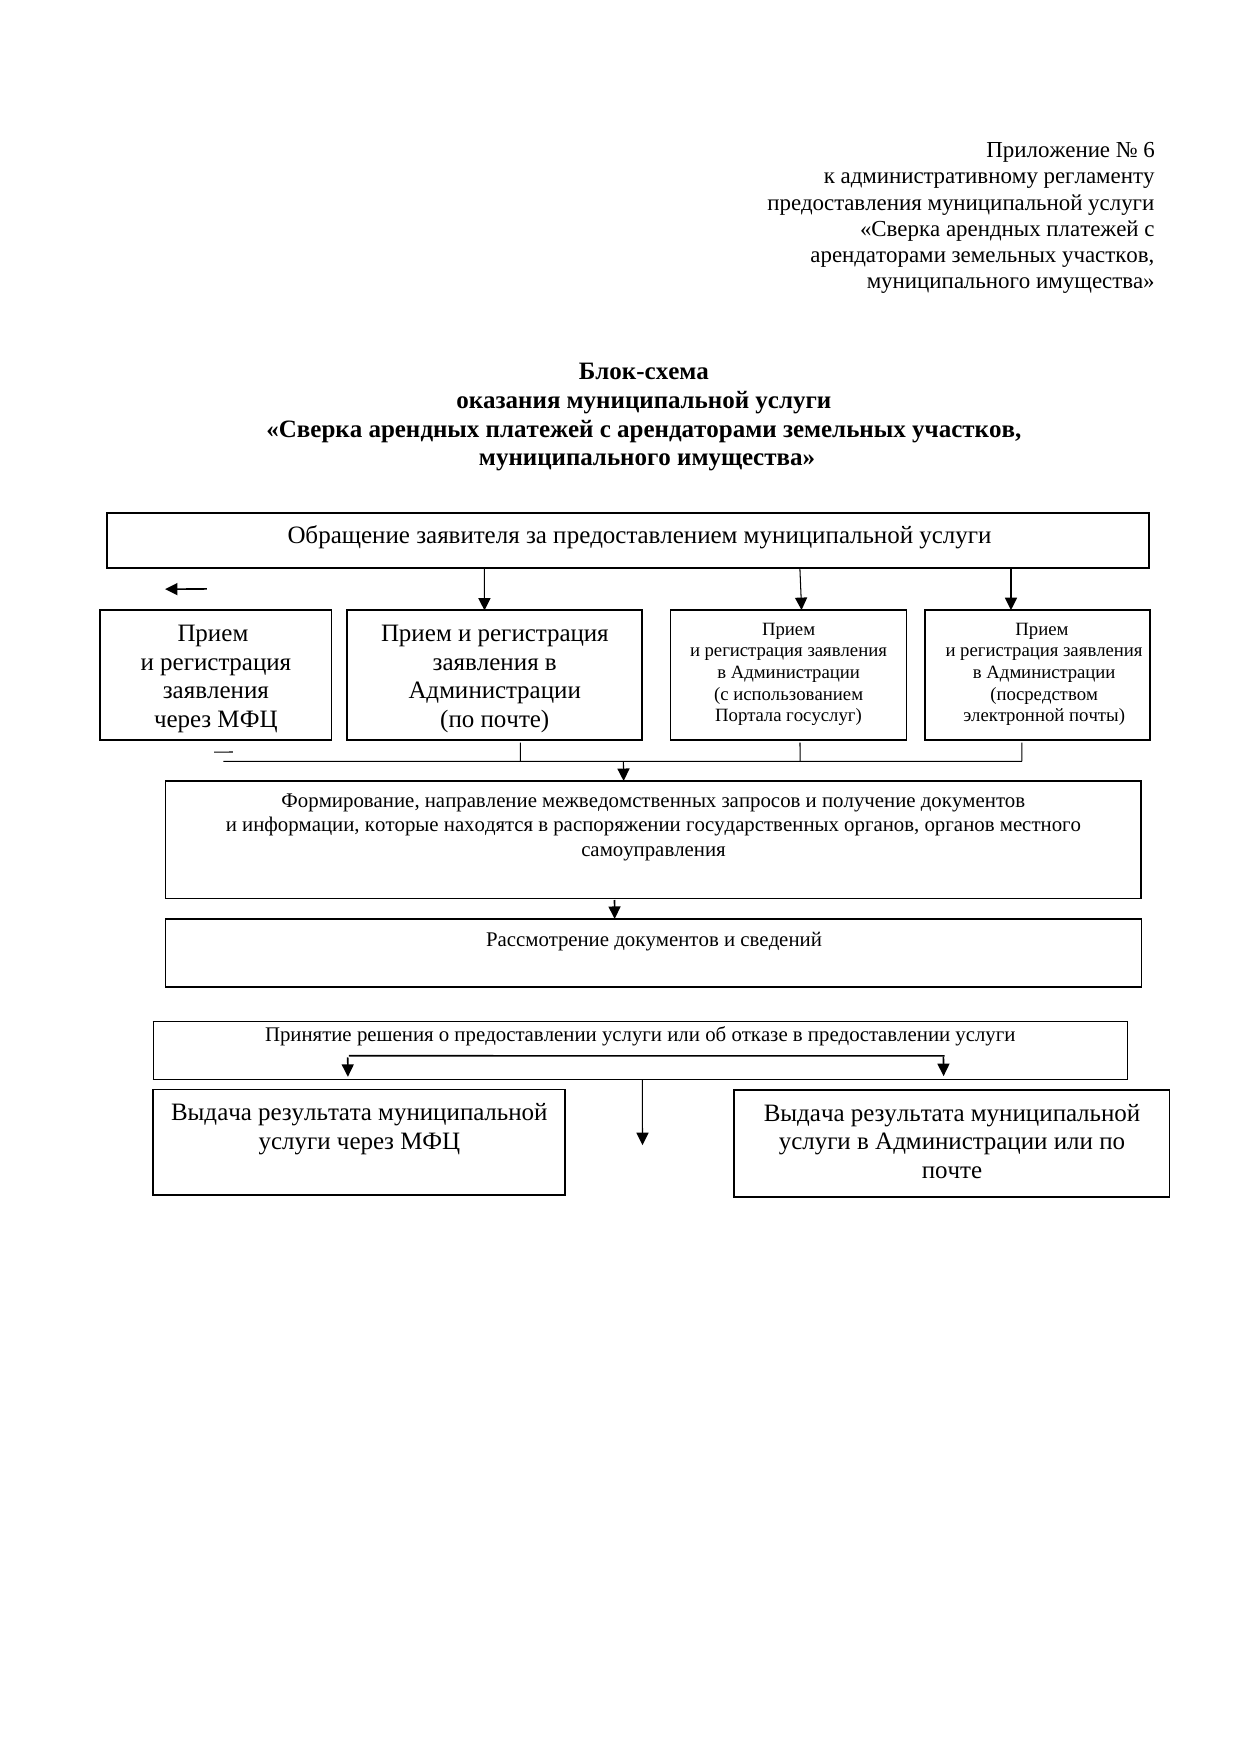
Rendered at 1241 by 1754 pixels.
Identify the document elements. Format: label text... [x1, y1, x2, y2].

title Приложение № 6 [786, 136, 1155, 162]
text Блок-схема [136, 356, 1152, 385]
text оказания муниципальной услуги «Сверка арендных платежей с арендаторами земельных участков, [136, 385, 1152, 442]
text муниципального имущества» [136, 442, 1152, 471]
text «Сверка арендных платежей с арендаторами земельных участков, муниципального имущества» [726, 215, 1155, 294]
title к административному регламенту [786, 162, 1155, 188]
table_header Принятие решения о предоставлении услуги или об отказе в предоставлении услуги [154, 1022, 1127, 1079]
text предоставления муниципальной услуги [136, 188, 1155, 215]
